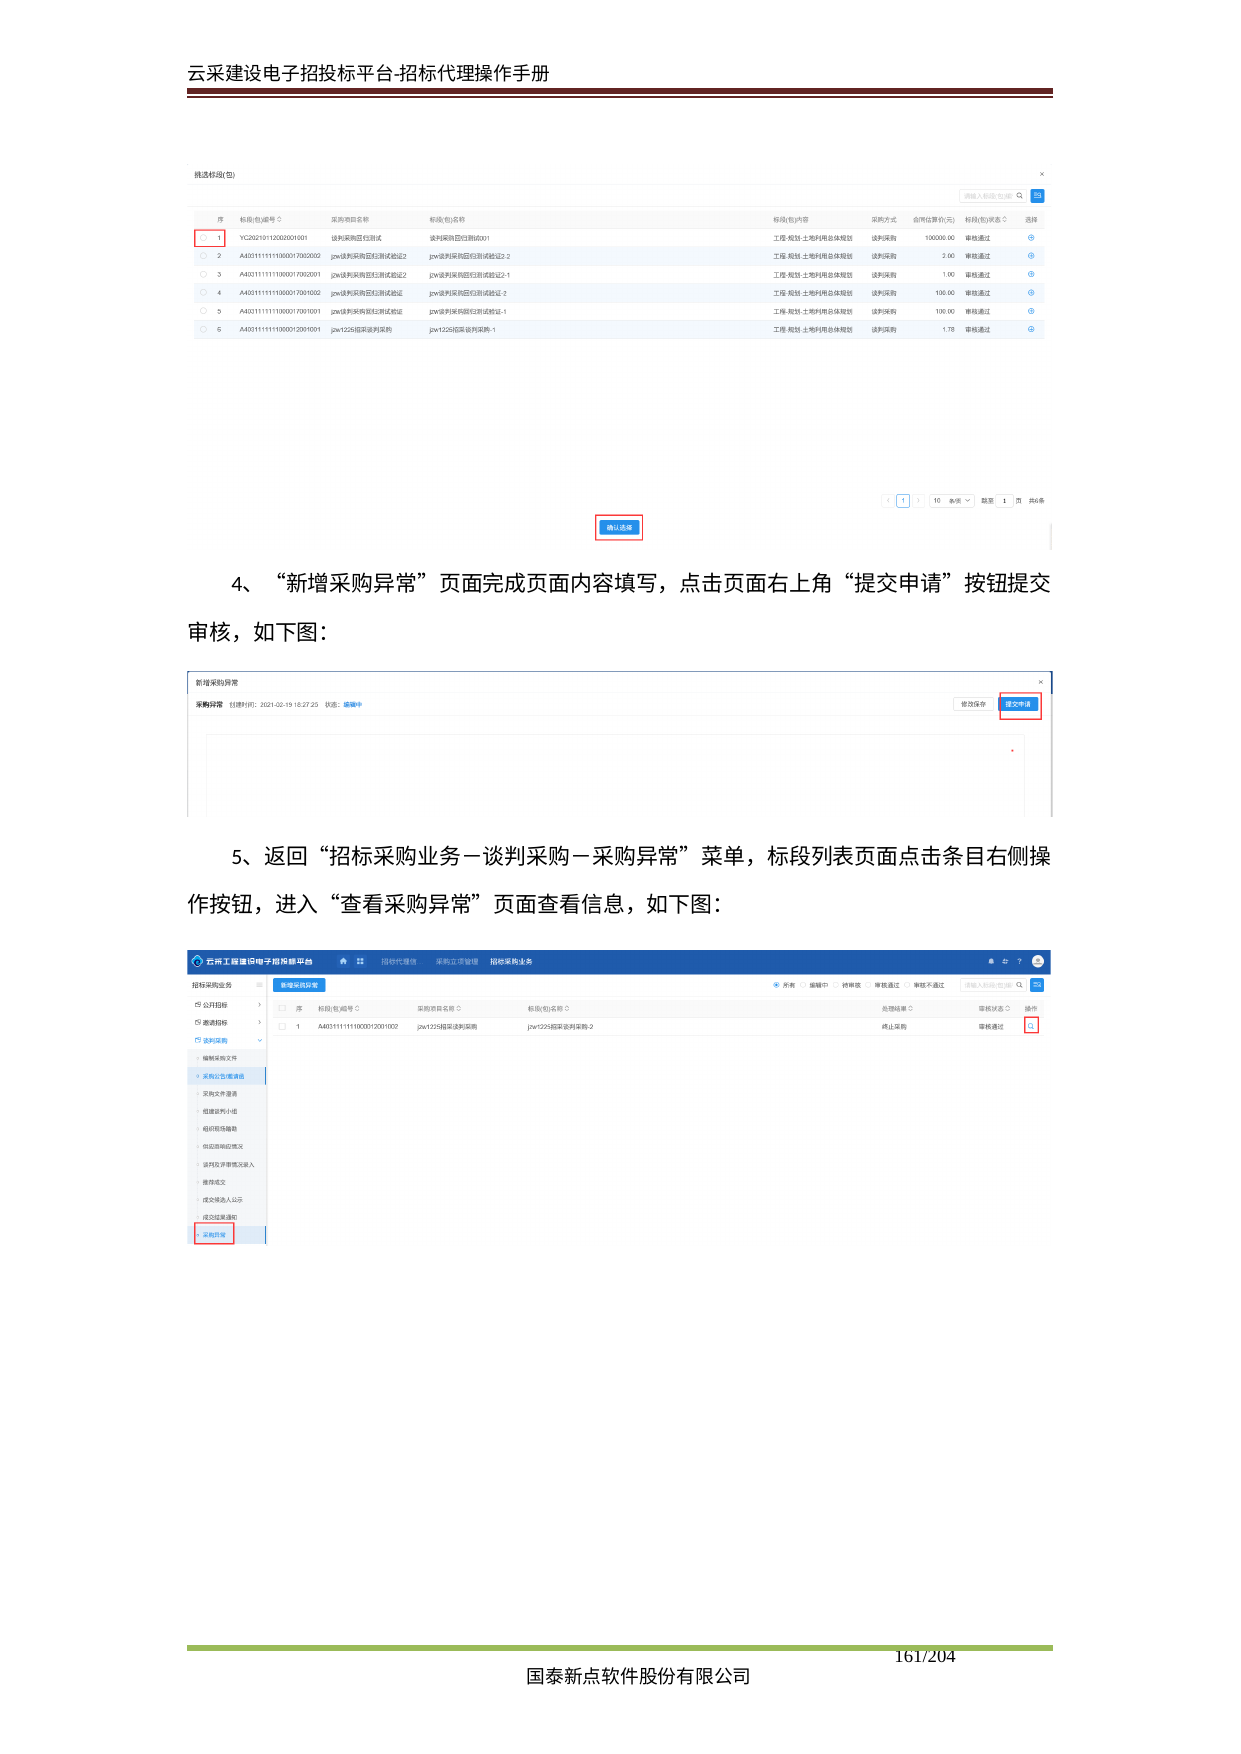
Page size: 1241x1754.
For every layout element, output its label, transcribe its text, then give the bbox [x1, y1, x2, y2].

list 4、“新增采购异常”页面完成页面内容填写，点击页面右上角“提交申请”按钮提交审核，如下图： [187, 565, 1053, 647]
list 5、返回“招标采购业务－谈判采购－采购异常”菜单，标段列表页面点击条目右侧操作按钮，进入“查看采购异常”页面查看信息，如下图： [187, 838, 1053, 919]
picture [187, 164, 1052, 550]
picture [187, 950, 1051, 1246]
picture [187, 671, 1053, 817]
